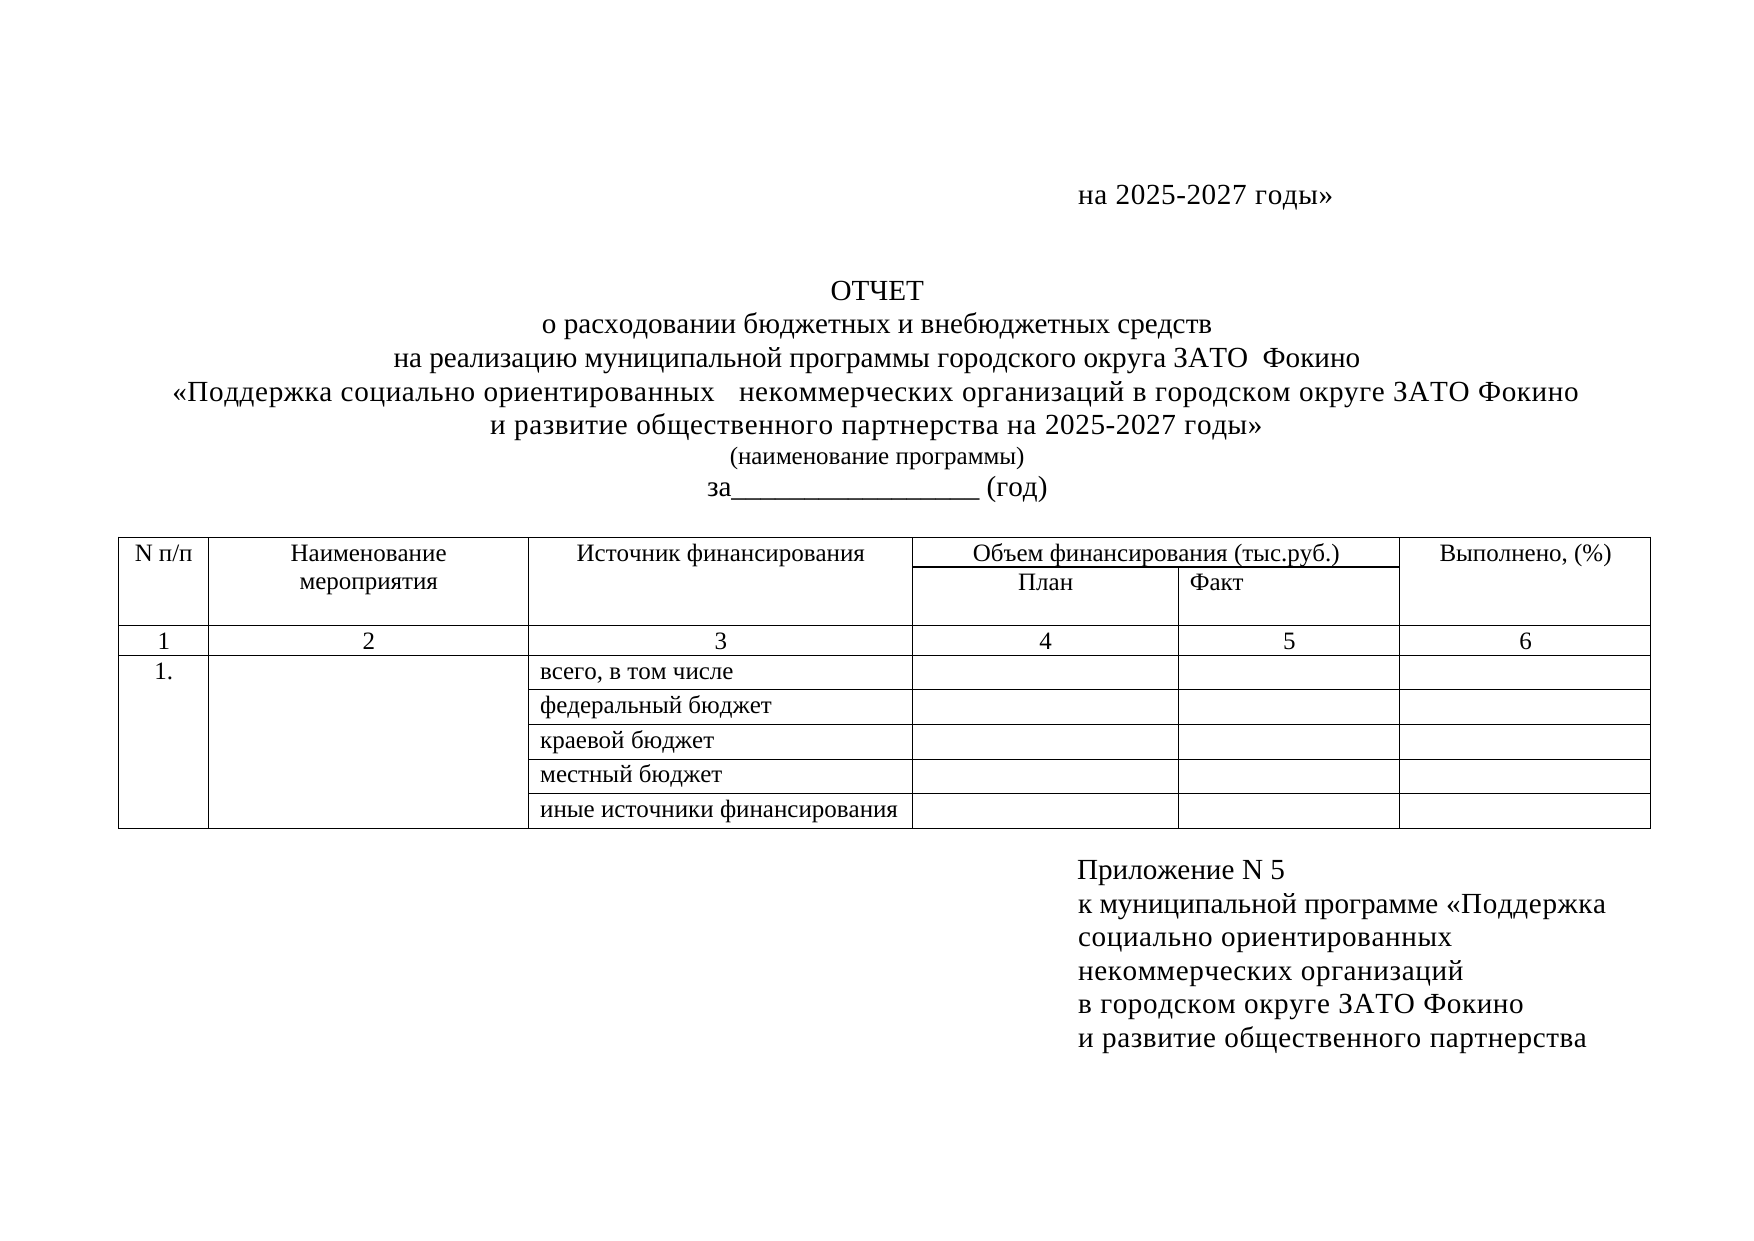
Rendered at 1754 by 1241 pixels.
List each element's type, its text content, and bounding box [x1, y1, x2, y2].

table_cell [1400, 760, 1650, 793]
table_cell План [913, 568, 1178, 625]
text на реализацию муниципальной программы городского округа ЗАТО Фокино [118, 340, 1636, 374]
text о расходовании бюджетных и внебюджетных средств [118, 307, 1636, 340]
text и развитие общественного партнерства [1078, 1020, 1636, 1054]
table_cell Факт [1179, 568, 1399, 625]
text ОТЧЕТ [118, 273, 1636, 307]
table_cell [913, 656, 1178, 689]
table_cell [1179, 760, 1399, 793]
table_cell [1400, 690, 1650, 724]
table_cell [1179, 656, 1399, 689]
table_cell всего, в том числе [529, 656, 912, 689]
text Приложение N 5 [1003, 852, 1636, 886]
text на 2025-2027 годы» [1078, 177, 1636, 211]
table_header N п/п [119, 538, 208, 625]
table_cell [1400, 725, 1650, 758]
table_cell [1179, 690, 1399, 724]
table_cell 5 [1179, 626, 1399, 655]
table_cell [1179, 794, 1399, 828]
table_cell [913, 794, 1178, 828]
text и развитие общественного партнерства на 2025-2027 годы» [118, 407, 1636, 441]
text за_________________ (год) [118, 469, 1636, 503]
table_cell 6 [1400, 626, 1650, 655]
text (наименование программы) [118, 441, 1636, 469]
table_cell [913, 725, 1178, 758]
text к муниципальной программе «Поддержка социально ориентированных [1078, 886, 1636, 953]
table_cell местный бюджет [529, 760, 912, 793]
table_cell 1. [119, 656, 208, 828]
table_cell [1400, 656, 1650, 689]
table_cell 1 [119, 626, 208, 655]
table_cell иные источники финансирования [529, 794, 912, 828]
table_cell 3 [529, 626, 912, 655]
table_cell 2 [209, 626, 528, 655]
table_header Выполнено, (%) [1400, 538, 1650, 625]
table_cell [913, 690, 1178, 724]
table_cell [1400, 794, 1650, 828]
table_cell [209, 656, 528, 828]
text некоммерческих организаций [1078, 953, 1636, 987]
table_header Объем финансирования (тыс.руб.) [913, 538, 1399, 566]
text «Поддержка социально ориентированных некоммерческих организаций в городском округе ЗАТО Фокино [118, 374, 1636, 407]
table_cell краевой бюджет [529, 725, 912, 758]
table_header Источник финансирования [529, 538, 912, 625]
table_cell [1179, 725, 1399, 758]
table_cell [913, 760, 1178, 793]
table_header Наименование мероприятия [209, 538, 528, 625]
table_cell 4 [913, 626, 1178, 655]
table_cell федеральный бюджет [529, 690, 912, 724]
text в городском округе ЗАТО Фокино [1078, 987, 1636, 1020]
